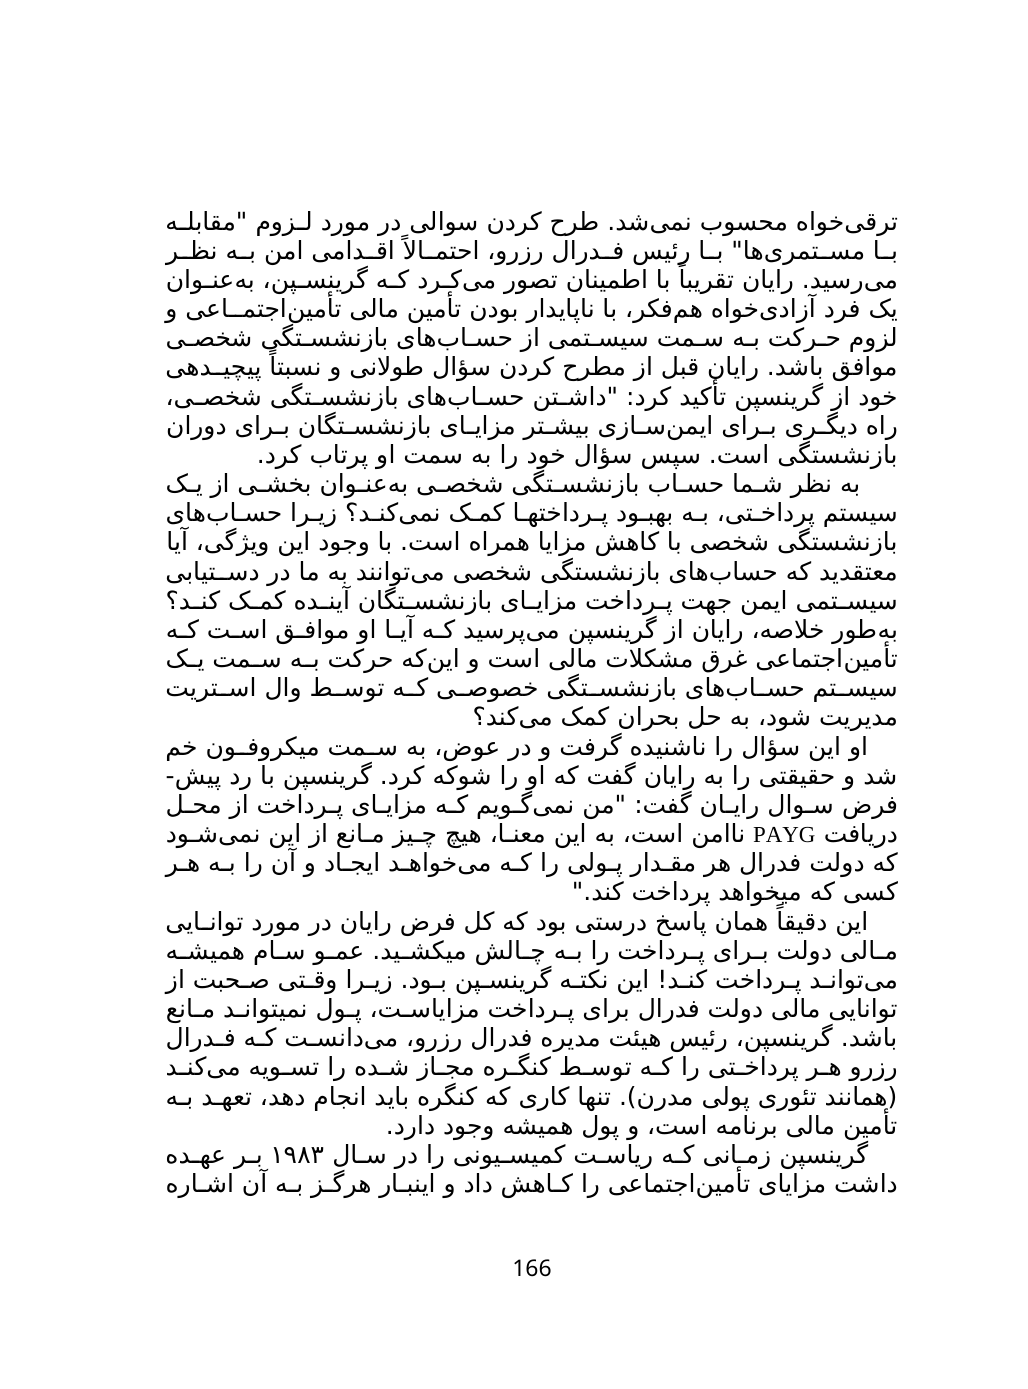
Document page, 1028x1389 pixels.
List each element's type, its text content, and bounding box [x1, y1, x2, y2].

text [165, 1140, 898, 1198]
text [165, 207, 898, 469]
text به نظر شما حساب‌ بازنشستگی شخصی به‌عنوان بخشی از یک سیستم پرداختی، به بهبود پرداختها کمک نمی‌کند؟ زیرا حساب‌های بازنشستگی شخصی با کاهش مزایا همراه است. با وجود این ویژگی، آیا معتقدید که حساب‌های بازنشستگی شخصی می‌توانند به ما در دستیابی سیستمی ایمن‌ جهت پرداخت مزایای بازنشستگان آینده کمک کند؟ به‌طور خلاصه، رایان از گرینسپن می‌پرسید که آیا او موافق است که تأمین‌اجتماعی غرق مشکلات مالی است و این‌که حرکت به سمت یک سیستم حساب‌های بازنشستگی خصوصی که توسط وال استریت مدیریت ‌شود، به حل بحران کمک می‌کند؟ [165, 469, 898, 732]
text این دقیقاً همان پاسخ درستی بود که کل فرض رایان در مورد توانایی مالی دولت برای پرداخت را به چالش میکشید. عمو سام همیشه می‌تواند پرداخت کند! این نکته گرینسپن بود. زیرا وقتی صحبت از توانایی مالی دولت فدرال برای پرداخت مزایاست، پول نمیتواند مانع باشد. گرینسپن، رئیس هیئت مدیره فدرال رزرو، می‌دانست که فدرال رزرو هر پرداختی را که توسط کنگره مجاز شده را تسویه می‌کند (همانند تئوری پولی مدرن). تنها کاری که کنگره باید انجام دهد، تعهد به تأمین مالی برنامه است، و پول همیشه وجود دارد. [165, 907, 898, 1140]
text او این سؤال را ناشنیده گرفت و در عوض، به سمت میکروفون خم شد و حقیقتی را به رایان گفت که او را شوکه کرد. گرینسپن با رد پیش‌فرض سوال رایان گفت: "من نمی‌گویم که مزایای پرداخت از محل دریافت PAYG ناامن است، به این معنا، هیچ چیز مانع از این نمی‌شود که دولت فدرال هر مقدار پولی را که می‌خواهد ایجاد و آن را به هر کسی که میخواهد پرداخت کند." [165, 732, 898, 907]
